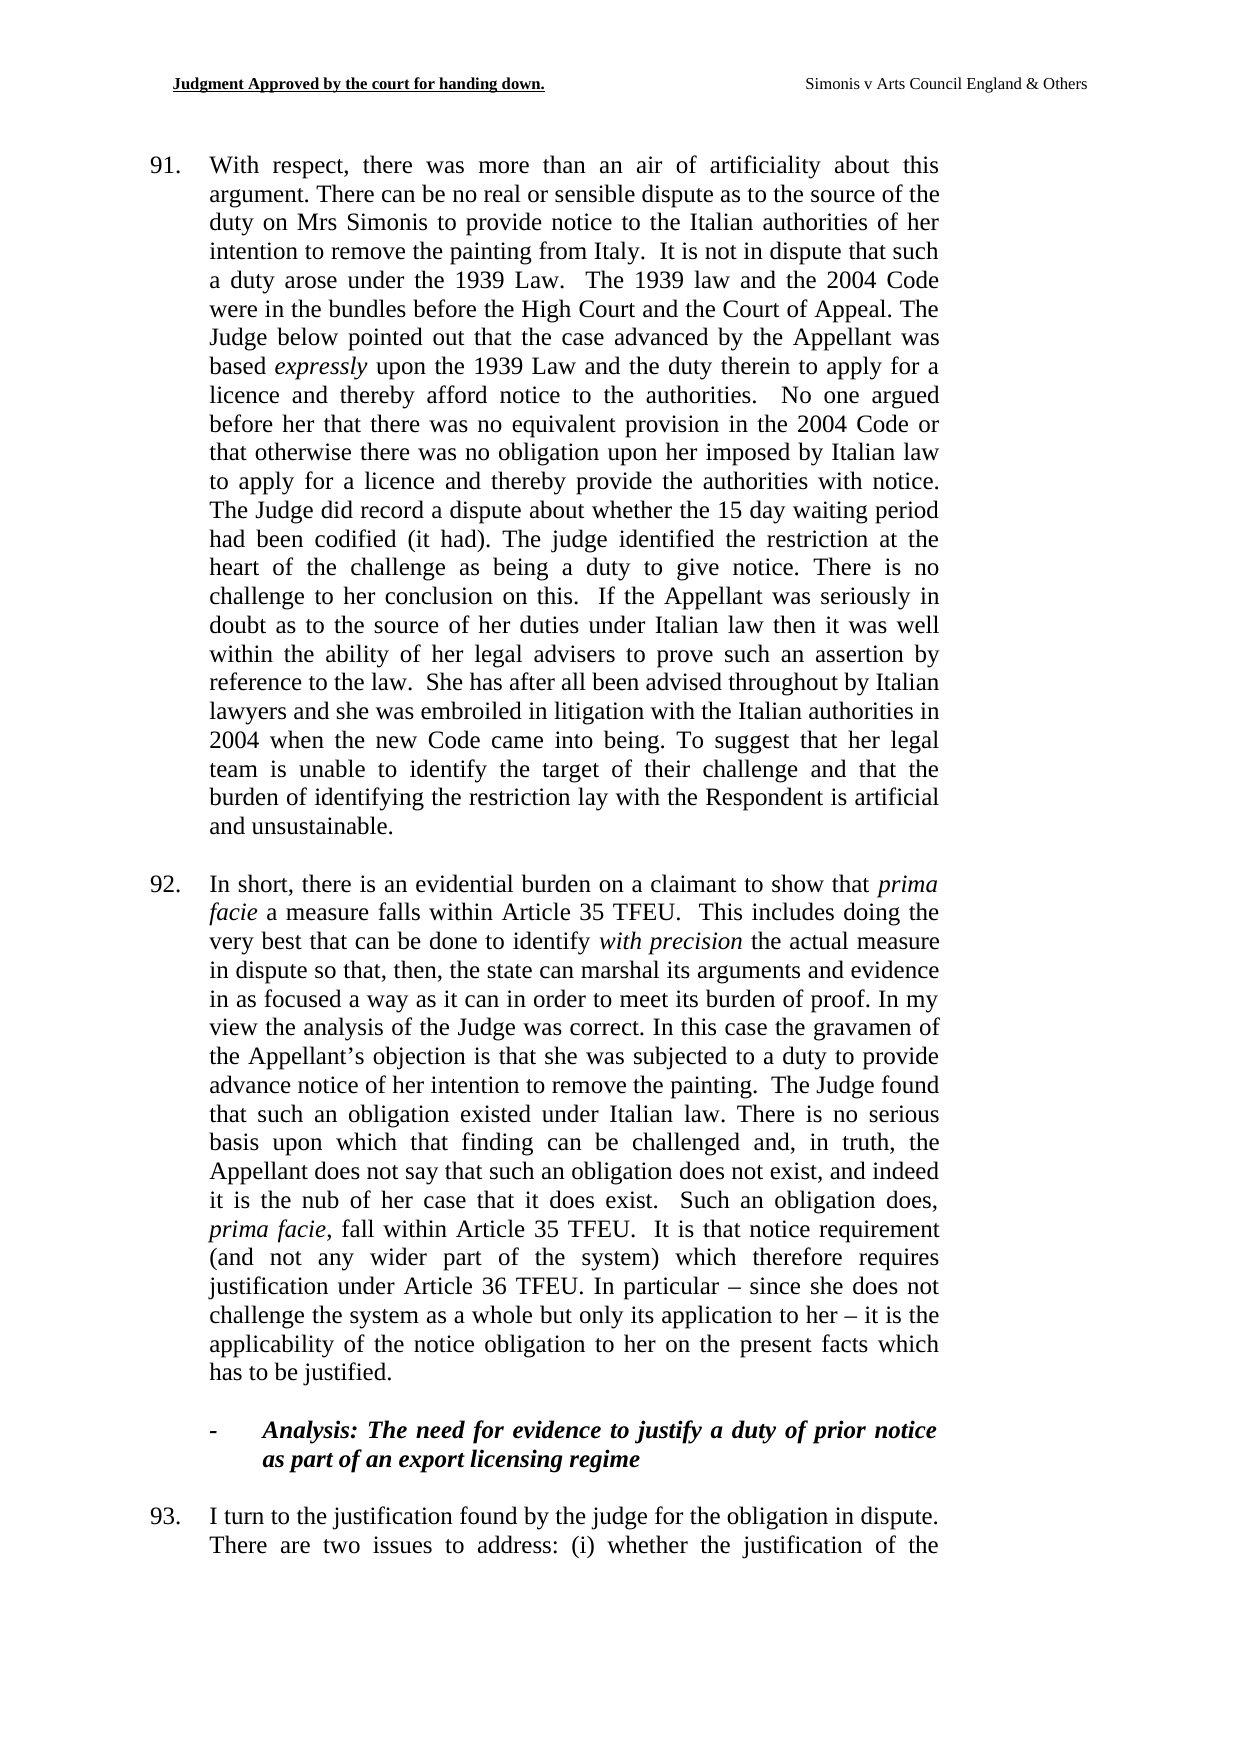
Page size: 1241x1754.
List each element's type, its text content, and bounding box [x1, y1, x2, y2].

list With respect, there was more than an air of artificiality about this argument. There can be no real or sensible dispute as to the source of the duty on Mrs Simonis to provide notice to the Italian authorities of her intention to remove the painting from Italy. It is not in dispute that such a duty arose under the 1939 Law. The 1939 law and the 2004 Code were in the bundles before the High Court and the Court of Appeal. The Judge below pointed out that the case advanced by the Appellant was based expressly upon the 1939 Law and the duty therein to apply for a licence and thereby afford notice to the authorities. No one argued before her that there was no equivalent provision in the 2004 Code or that otherwise there was no obligation upon her imposed by Italian law to apply for a licence and thereby provide the authorities with notice. The Judge did record a dispute about whether the 15 day waiting period had been codified (it had). The judge identified the restriction at the heart of the challenge as being a duty to give notice. There is no challenge to her conclusion on this. If the Appellant was seriously in doubt as to the source of her duties under Italian law then it was well within the ability of her legal advisers to prove such an assertion by reference to the law. She has after all been advised throughout by Italian lawyers and she was embroiled in litigation with the Italian authorities in 2004 when the new Code came into being. To suggest that her legal team is unable to identify the target of their challenge and that the burden of identifying the restriction lay with the Respondent is artificial and unsustainable. [150, 150, 940, 840]
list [150, 1501, 940, 1559]
list In short, there is an evidential burden on a claimant to show that prima facie a measure falls within Article 35 TFEU. This includes doing the very best that can be done to identify with precision the actual measure in dispute so that, then, the state can marshal its arguments and evidence in as focused a way as it can in order to meet its burden of proof. In my view the analysis of the Judge was correct. In this case the gravamen of the Appellant’s objection is that she was subjected to a duty to provide advance notice of her intention to remove the painting. The Judge found that such an obligation existed under Italian law. There is no serious basis upon which that finding can be challenged and, in truth, the Appellant does not say that such an obligation does not exist, and indeed it is the nub of her case that it does exist. Such an obligation does, prima facie, fall within Article 35 TFEU. It is that notice requirement (and not any wider part of the system) which therefore requires justification under Article 36 TFEU. In particular – since she does not challenge the system as a whole but only its application to her – it is the applicability of the notice obligation to her on the present facts which has to be justified. [150, 869, 940, 1386]
list Analysis: The need for evidence to justify a duty of prior notice as part of an export licensing regime [209, 1415, 940, 1472]
